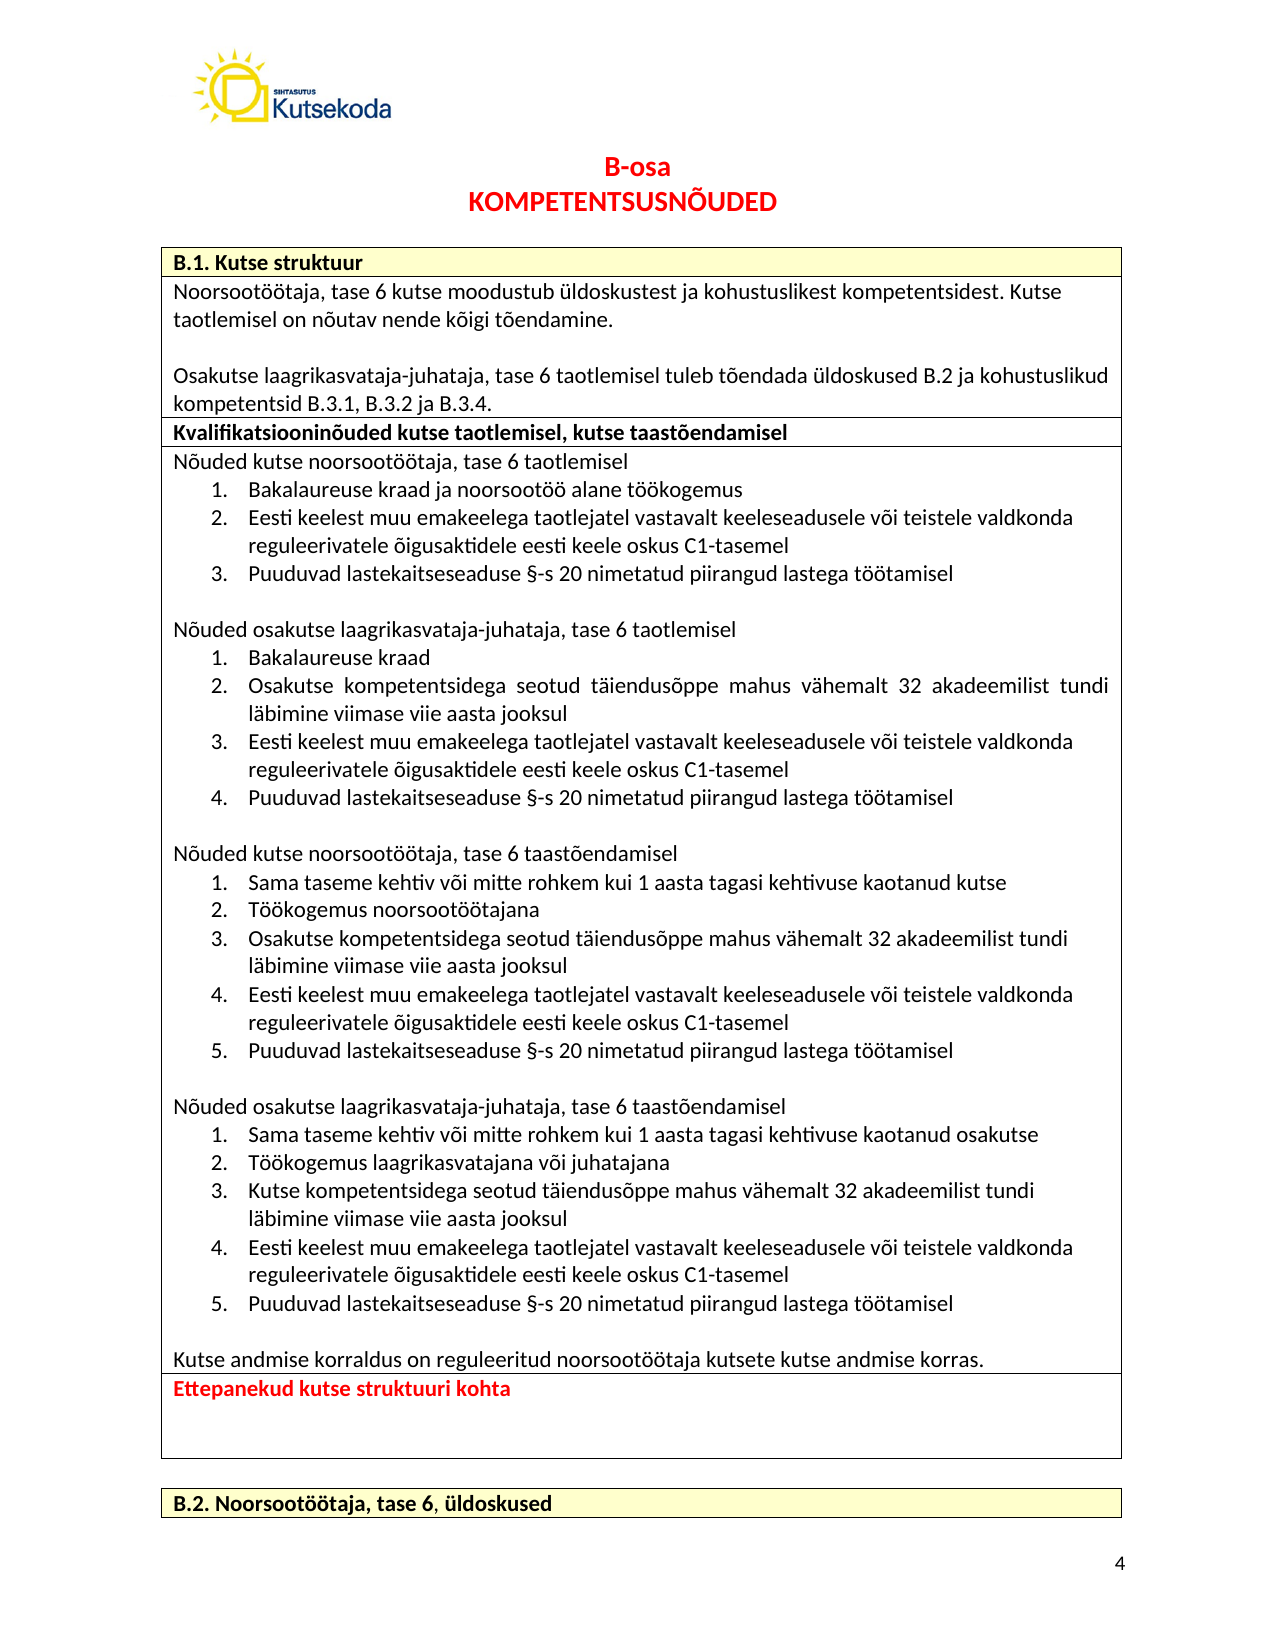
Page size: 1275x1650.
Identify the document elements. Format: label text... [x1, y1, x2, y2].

table_cell Nõuded kutse noorsootöötaja, tase 6 taotlemisel Bakalaureuse kraad ja noorsootöö alane töökogemus Eesti keelest muu emakeelega taotlejatel vastavalt keeleseadusele või teistele valdkonda reguleerivatele õigusaktidele eesti keele oskus C1-tasemel Puuduvad lastekaitseseaduse §-s 20 nimetatud piirangud lastega töötamisel Nõuded osakutse laagrikasvataja-juhataja, tase 6 taotlemisel Bakalaureuse kraad Osakutse kompetentsidega seotud täiendusõppe mahus vähemalt 32 akadeemilist tundi läbimine viimase viie aasta jooksul Eesti keelest muu emakeelega taotlejatel vastavalt keeleseadusele või teistele valdkonda reguleerivatele õigusaktidele eesti keele oskus C1-tasemel Puuduvad lastekaitseseaduse §-s 20 nimetatud piirangud lastega töötamisel Nõuded kutse noorsootöötaja, tase 6 taastõendamisel Sama taseme kehtiv või mitte rohkem kui 1 aasta tagasi kehtivuse kaotanud kutse Töökogemus noorsootöötajana Osakutse kompetentsidega seotud täiendusõppe mahus vähemalt 32 akadeemilist tundi läbimine viimase viie aasta jooksul Eesti keelest muu emakeelega taotlejatel vastavalt keeleseadusele või teistele valdkonda reguleerivatele õigusaktidele eesti keele oskus C1-tasemel Puuduvad lastekaitseseaduse §-s 20 nimetatud piirangud lastega töötamisel Nõuded osakutse laagrikasvataja-juhataja, tase 6 taastõendamisel Sama taseme kehtiv või mitte rohkem kui 1 aasta tagasi kehtivuse kaotanud osakutse Töökogemus laagrikasvatajana või juhatajana Kutse kompetentsidega seotud täiendusõppe mahus vähemalt 32 akadeemilist tundi läbimine viimase viie aasta jooksul Eesti keelest muu emakeelega taotlejatel vastavalt keeleseadusele või teistele valdkonda reguleerivatele õigusaktidele eesti keele oskus C1-tasemel Puuduvad lastekaitseseaduse §-s 20 nimetatud piirangud lastega töötamisel Kutse andmise korraldus on reguleeritud noorsootöötaja kutsete kutse andmise korras. [162, 447, 1121, 1373]
table_cell Ettepanekud kutse struktuuri kohta [162, 1374, 1121, 1458]
table_header B.2. Noorsootöötaja, tase 6, üldoskused [162, 1489, 1121, 1517]
table_cell Noorsootöötaja, tase 6 kutse moodustub üldoskustest ja kohustuslikest kompetentsidest. Kutse taotlemisel on nõutav nende kõigi tõendamine. Osakutse laagrikasvataja-juhataja, tase 6 taotlemisel tuleb tõendada üldoskused B.2 ja kohustuslikud kompetentsid B.3.1, B.3.2 ja B.3.4. [162, 277, 1121, 417]
picture [150, 44, 433, 143]
table_cell Kvalifikatsiooninõuded kutse taotlemisel, kutse taastõendamisel [162, 418, 1121, 446]
text KOMPETENTSUSNÕUDED [120, 183, 1125, 219]
table_header B.1. Kutse struktuur [162, 248, 1121, 276]
text B-osa [150, 148, 1125, 183]
